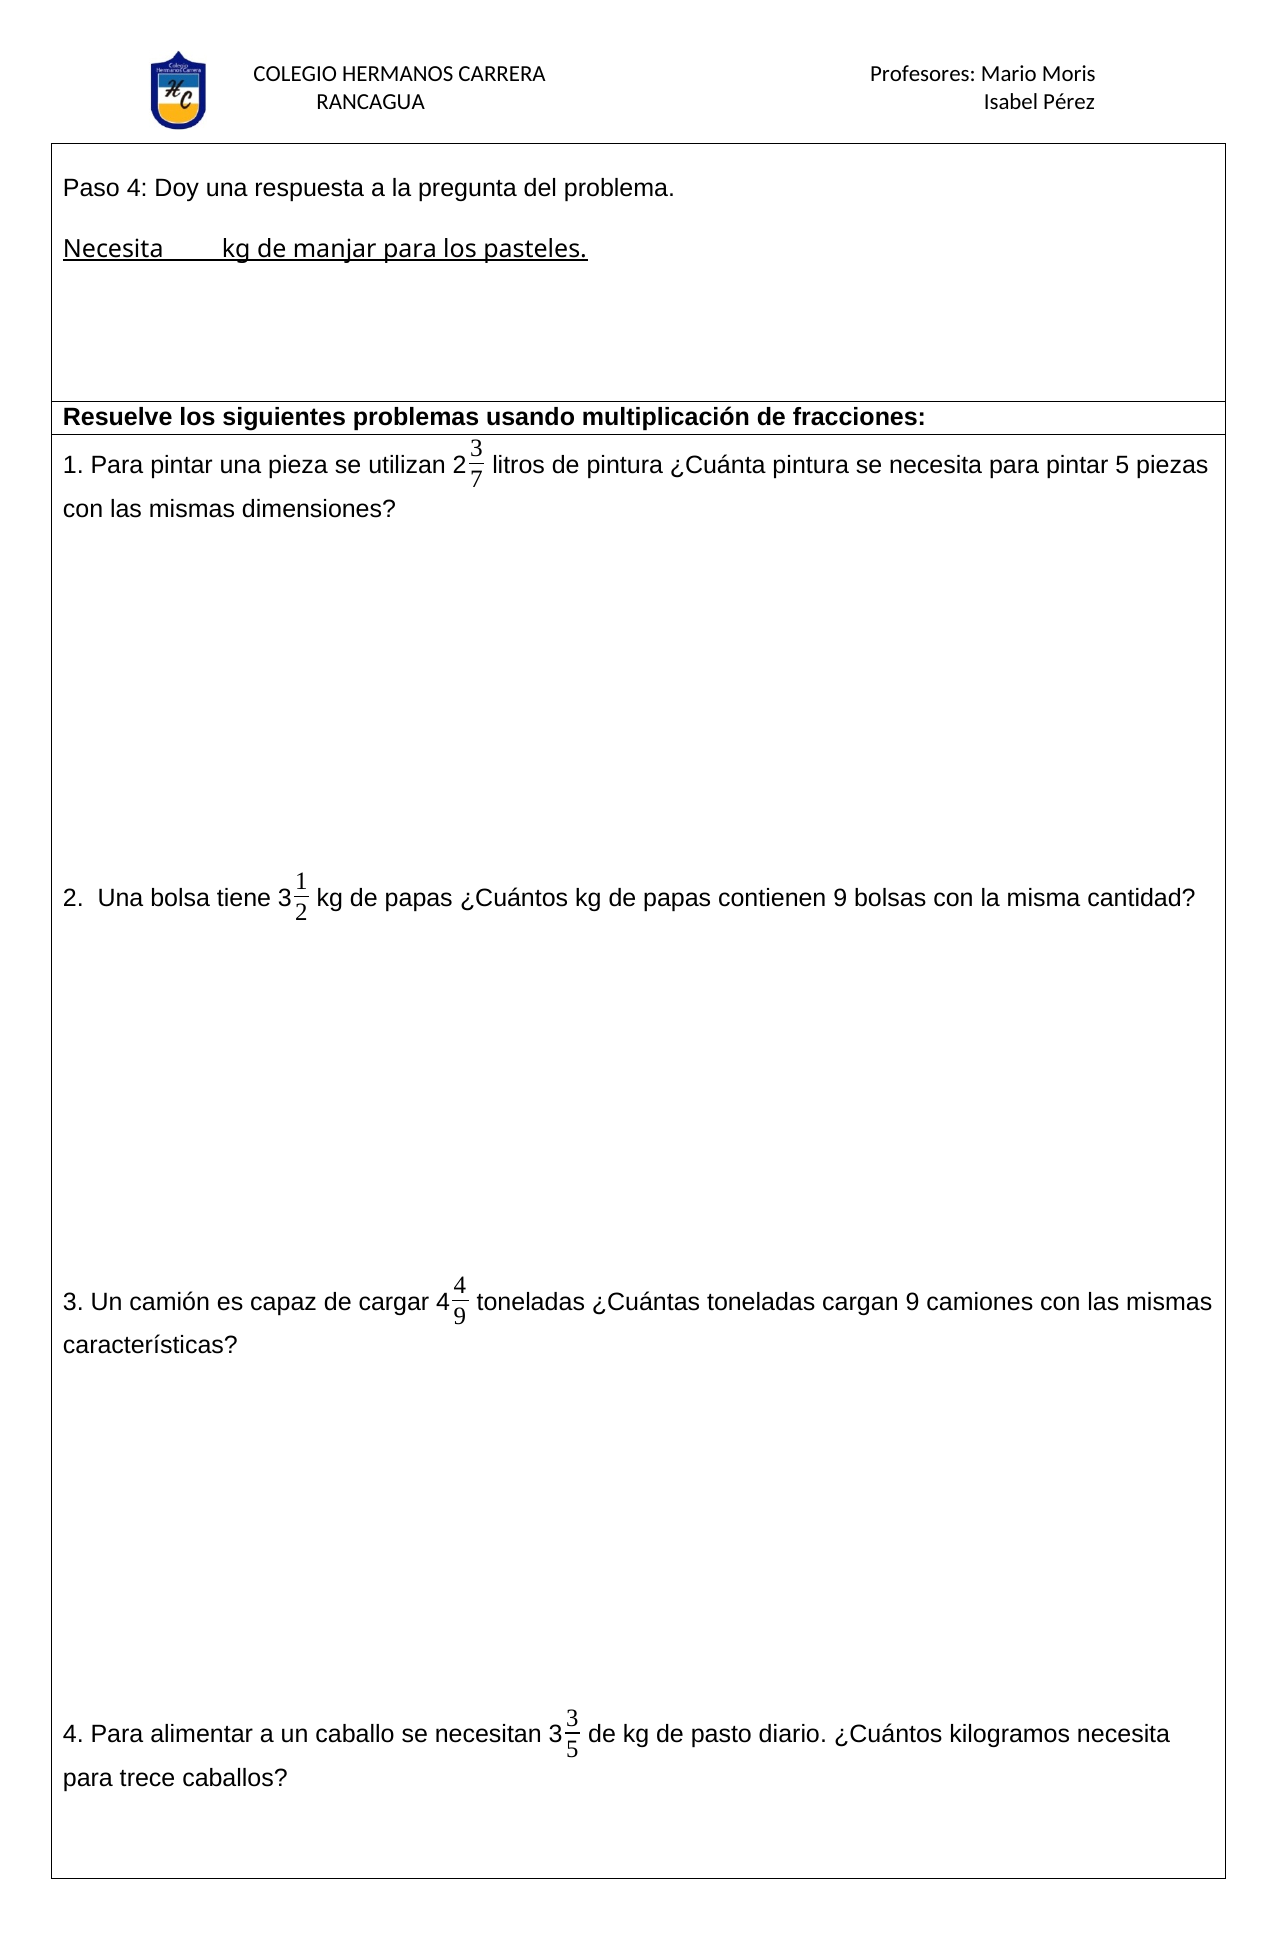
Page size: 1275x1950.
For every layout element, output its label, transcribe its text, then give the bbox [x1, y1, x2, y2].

picture [148, 50, 208, 130]
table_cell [52, 144, 1225, 401]
table_cell Resuelve los siguientes problemas usando multiplicación de fracciones: [52, 402, 1225, 434]
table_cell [52, 435, 1225, 1878]
